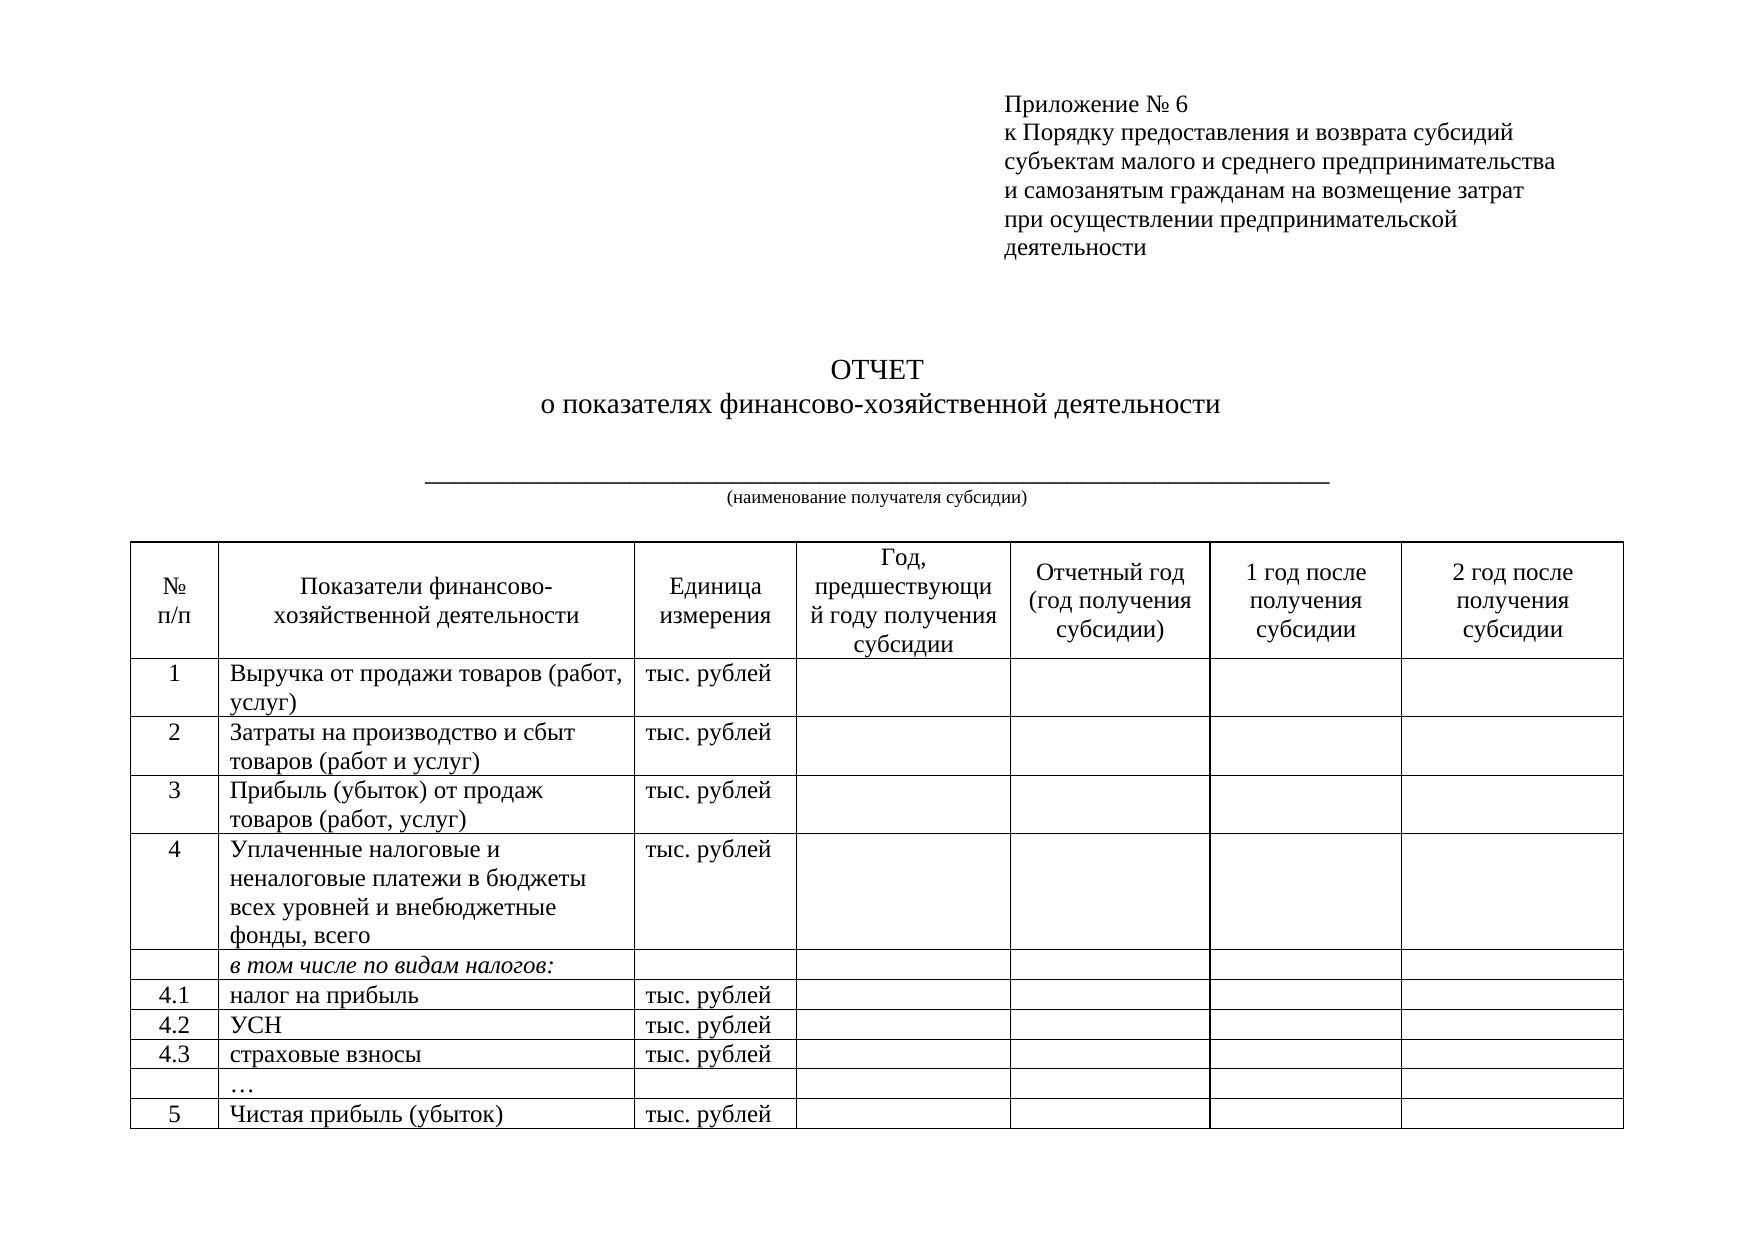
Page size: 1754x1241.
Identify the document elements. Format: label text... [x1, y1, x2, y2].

table_cell тыс. рублей [635, 980, 796, 1009]
table_cell [131, 1069, 218, 1098]
table_cell Выручка от продажи товаров (работ, услуг) [219, 659, 634, 716]
table_header 2 год после получения субсидии [1402, 543, 1623, 657]
table_cell [1402, 950, 1623, 979]
table_cell [797, 950, 1010, 979]
table_cell тыс. рублей [635, 776, 796, 833]
text деятельности [89, 232, 1665, 261]
table_cell УСН [219, 1010, 634, 1038]
text о показателях финансово-хозяйственной деятельности [89, 386, 1665, 419]
table_cell [1402, 776, 1623, 833]
table_cell [1211, 717, 1401, 774]
text Приложение № 6 [89, 89, 1665, 117]
table_cell [1211, 834, 1401, 949]
text ______________________________________________________________ [89, 453, 1665, 486]
table_cell тыс. рублей [635, 1010, 796, 1038]
text и самозанятым гражданам на возмещение затрат [89, 175, 1665, 204]
table_cell Уплаченные налоговые и неналоговые платежи в бюджеты всех уровней и внебюджетные фонды, всего [219, 834, 634, 949]
table_cell страховые взносы [219, 1040, 634, 1068]
table_cell [1011, 834, 1209, 949]
table_cell 4.1 [131, 980, 218, 1009]
text ОТЧЕТ [89, 352, 1665, 386]
table_cell [1402, 659, 1623, 716]
table_cell 3 [131, 776, 218, 833]
table_cell 4.3 [131, 1040, 218, 1068]
table_cell [1011, 659, 1209, 716]
table_header № п/п [131, 543, 218, 657]
table_cell Затраты на производство и сбыт товаров (работ и услуг) [219, 717, 634, 774]
table_header Отчетный год (год получения субсидии) [1011, 543, 1209, 657]
table_cell [635, 950, 796, 979]
table_cell [1211, 1099, 1401, 1128]
table_header Показатели финансово-хозяйственной деятельности [219, 543, 634, 657]
table_cell 2 [131, 717, 218, 774]
table_header Год, предшествующий году получения субсидии [797, 543, 1010, 657]
table_cell [797, 717, 1010, 774]
table_cell 5 [131, 1099, 218, 1128]
text (наименование получателя субсидии) [89, 486, 1665, 508]
table_cell [797, 1040, 1010, 1068]
table_cell [1211, 950, 1401, 979]
table_cell [797, 1099, 1010, 1128]
table_cell [1211, 1069, 1401, 1098]
table_cell [1011, 980, 1209, 1009]
table_cell [1402, 1040, 1623, 1068]
table_cell … [219, 1069, 634, 1098]
table_cell [1402, 717, 1623, 774]
table_cell тыс. рублей [635, 717, 796, 774]
table_cell налог на прибыль [219, 980, 634, 1009]
table_cell [1211, 1040, 1401, 1068]
table_cell [1011, 1040, 1209, 1068]
table_cell [1402, 1010, 1623, 1038]
table_cell [797, 776, 1010, 833]
table_cell [1011, 1069, 1209, 1098]
table_cell [797, 1010, 1010, 1038]
text субъектам малого и среднего предпринимательства [89, 146, 1665, 175]
table_cell [1211, 659, 1401, 716]
table_cell Прибыль (убыток) от продаж товаров (работ, услуг) [219, 776, 634, 833]
table_cell тыс. рублей [635, 834, 796, 949]
table_cell 4.2 [131, 1010, 218, 1038]
table_cell в том числе по видам налогов: [219, 950, 634, 979]
table_cell [1011, 950, 1209, 979]
table_cell 4 [131, 834, 218, 949]
text к Порядку предоставления и возврата субсидий [89, 117, 1665, 146]
table_cell [1011, 717, 1209, 774]
table_cell тыс. рублей [635, 1040, 796, 1068]
table_cell [1011, 1010, 1209, 1038]
table_cell [1402, 1099, 1623, 1128]
table_cell [1011, 776, 1209, 833]
table_cell [1211, 1010, 1401, 1038]
table_cell [797, 980, 1010, 1009]
text при осуществлении предпринимательской [89, 204, 1665, 232]
table_cell тыс. рублей [635, 1099, 796, 1128]
table_cell [1402, 834, 1623, 949]
table_cell [797, 659, 1010, 716]
table_cell [1211, 776, 1401, 833]
table_header 1 год после получения субсидии [1211, 543, 1401, 657]
table_cell 1 [131, 659, 218, 716]
table_cell [131, 950, 218, 979]
table_cell тыс. рублей [635, 659, 796, 716]
table_cell Чистая прибыль (убыток) [219, 1099, 634, 1128]
table_cell [1402, 1069, 1623, 1098]
table_cell [1011, 1099, 1209, 1128]
table_cell [1402, 980, 1623, 1009]
table_cell [797, 1069, 1010, 1098]
table_cell [1211, 980, 1401, 1009]
table_header Единица измерения [635, 543, 796, 657]
table_cell [635, 1069, 796, 1098]
table_cell [797, 834, 1010, 949]
